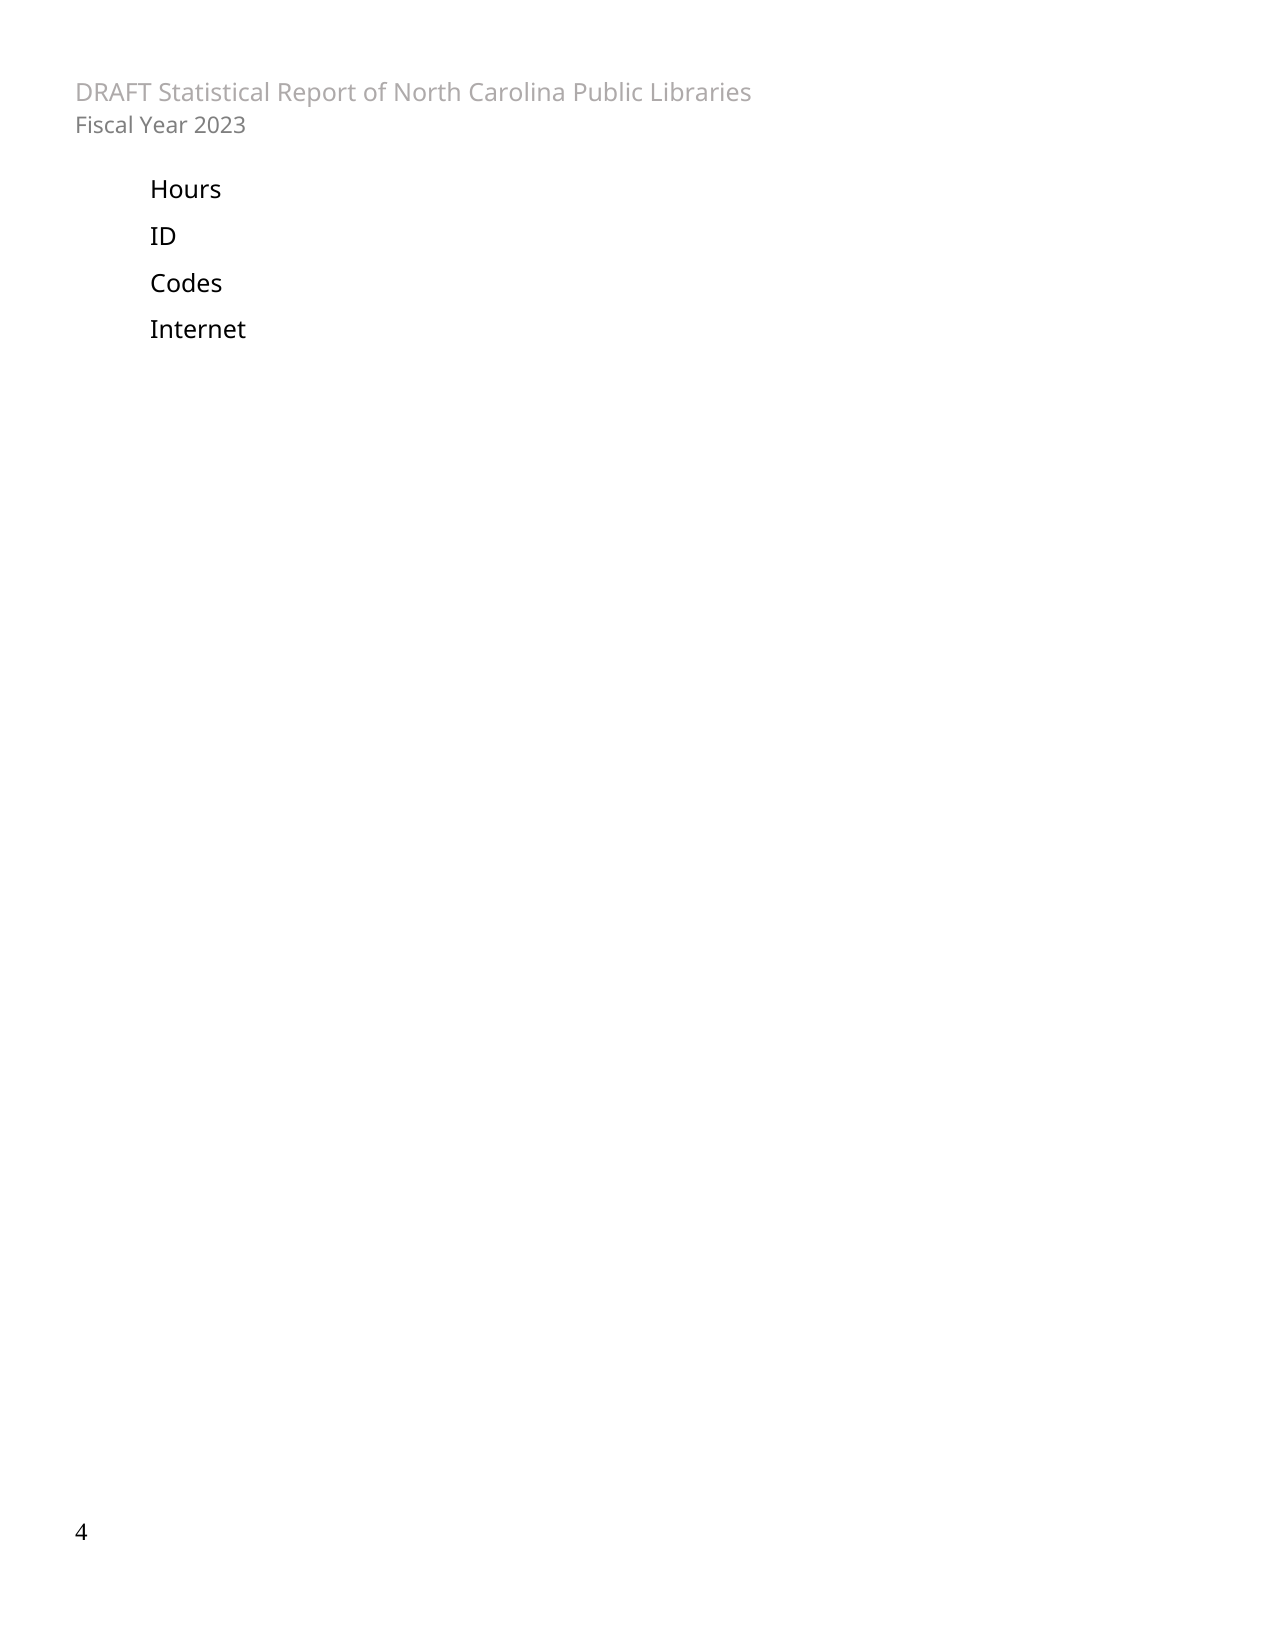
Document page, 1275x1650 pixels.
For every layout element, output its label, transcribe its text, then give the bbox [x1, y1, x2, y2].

text ID [75, 219, 1200, 253]
text Codes [75, 265, 1200, 299]
text Hours [75, 172, 1200, 206]
text Internet [75, 312, 1200, 346]
